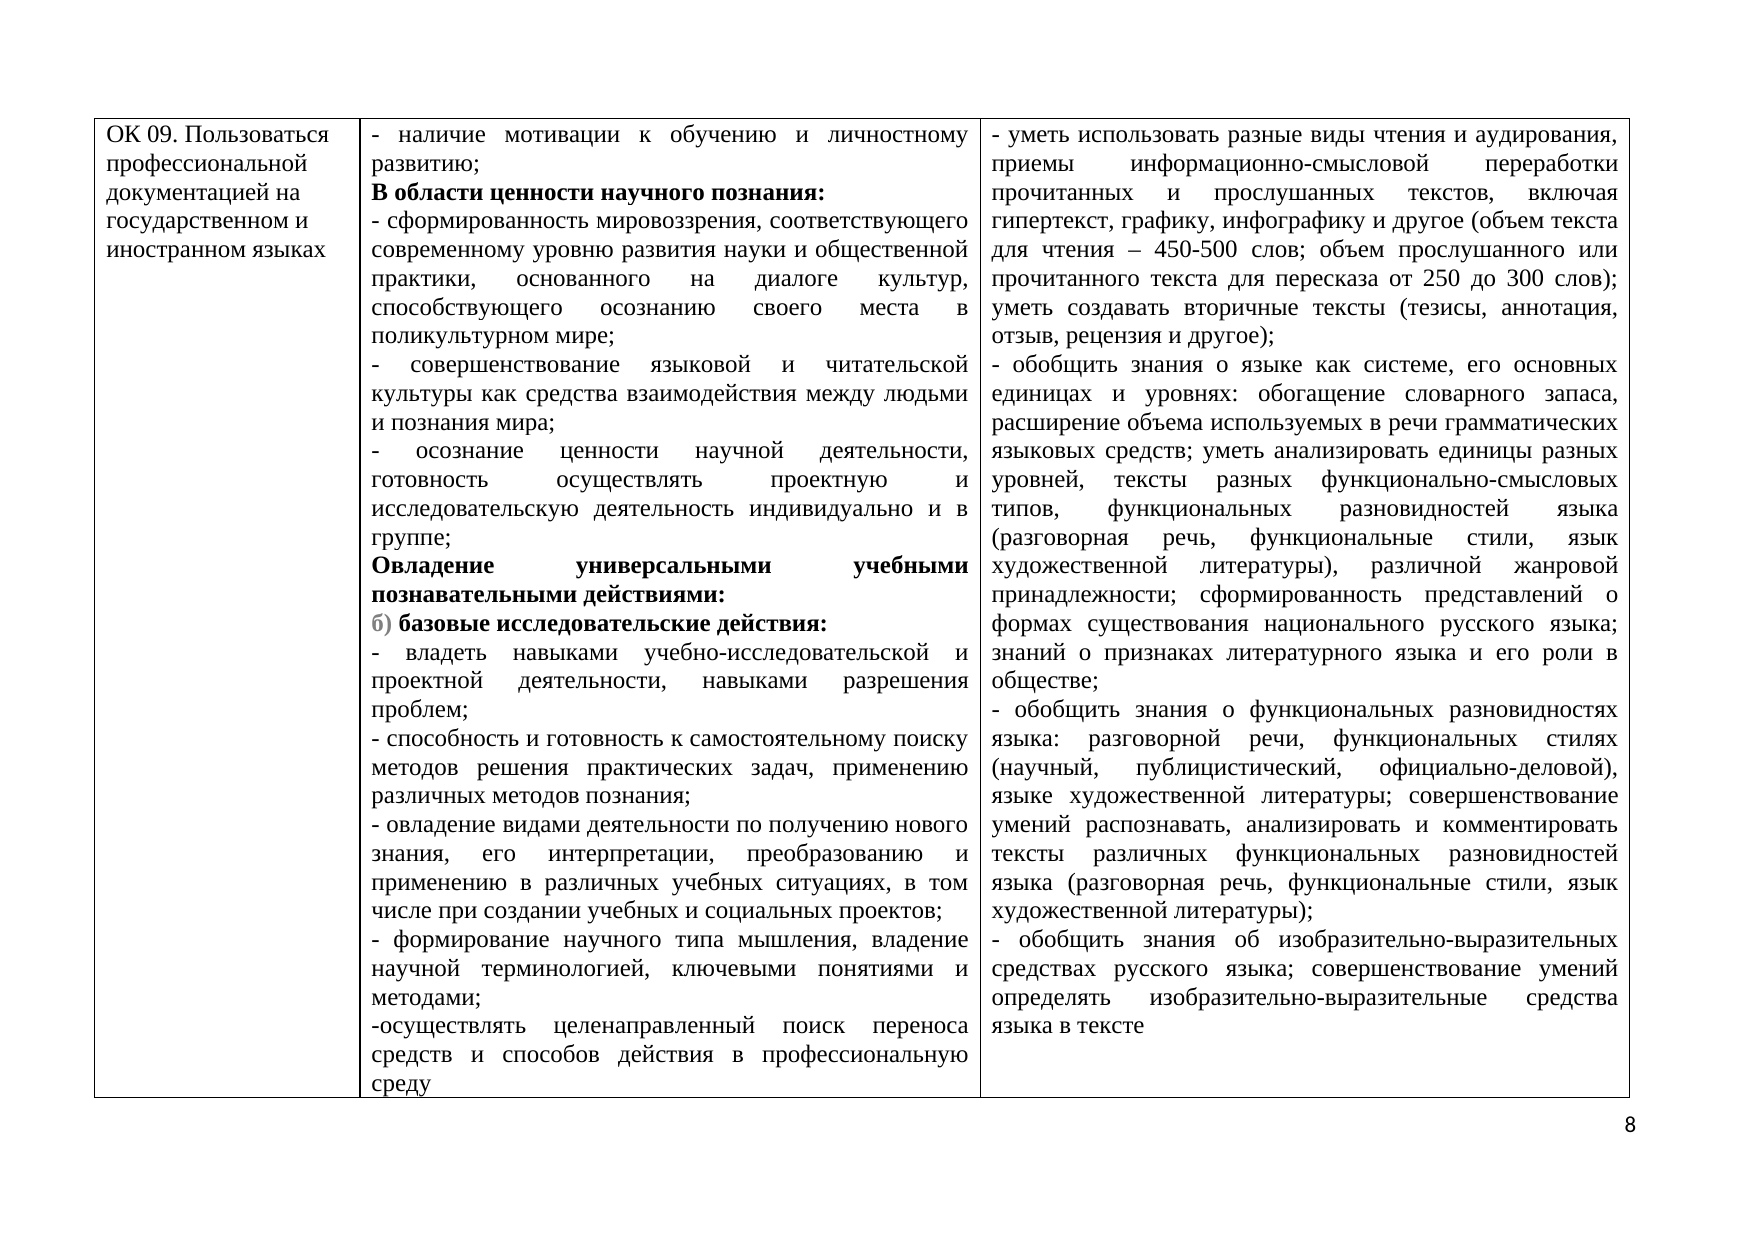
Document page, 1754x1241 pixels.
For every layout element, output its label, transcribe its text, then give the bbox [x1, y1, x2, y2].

table_cell ОК 09. Пользоваться профессиональной документацией на государственном и иностранном языках [95, 119, 359, 1097]
table_cell - уметь использовать разные виды чтения и аудирования, приемы информационно-смысловой переработки прочитанных и прослушанных текстов, включая гипертекст, графику, инфографику и другое (объем текста для чтения – 450-500 слов; объем прослушанного или прочитанного текста для пересказа от 250 до 300 слов); уметь создавать вторичные тексты (тезисы, аннотация, отзыв, рецензия и другое); - обобщить знания о языке как системе, его основных единицах и уровнях: обогащение словарного запаса, расширение объема используемых в речи грамматических языковых средств; уметь анализировать единицы разных уровней, тексты разных функционально-смысловых типов, функциональных разновидностей языка (разговорная речь, функциональные стили, язык художественной литературы), различной жанровой принадлежности; сформированность представлений о формах существования национального русского языка; знаний о признаках литературного языка и его роли в обществе; - обобщить знания о функциональных разновидностях языка: разговорной речи, функциональных стилях (научный, публицистический, официально-деловой), языке художественной литературы; совершенствование умений распознавать, анализировать и комментировать тексты различных функциональных разновидностей языка (разговорная речь, функциональные стили, язык художественной литературы); - обобщить знания об изобразительно-выразительных средствах русского языка; совершенствование умений определять изобразительно-выразительные средства языка в тексте [981, 119, 1629, 1097]
table_cell - наличие мотивации к обучению и личностному развитию; В области ценности научного познания: - сформированность мировоззрения, соответствующего современному уровню развития науки и общественной практики, основанного на диалоге культур, способствующего осознанию своего места в поликультурном мире; - совершенствование языковой и читательской культуры как средства взаимодействия между людьми и познания мира; - осознание ценности научной деятельности, готовность осуществлять проектную и исследовательскую деятельность индивидуально и в группе; Овладение универсальными учебными познавательными действиями: б) базовые исследовательские действия: - владеть навыками учебно-исследовательской и проектной деятельности, навыками разрешения проблем; - способность и готовность к самостоятельному поиску методов решения практических задач, применению различных методов познания; - овладение видами деятельности по получению нового знания, его интерпретации, преобразованию и применению в различных учебных ситуациях, в том числе при создании учебных и социальных проектов; - формирование научного типа мышления, владение научной терминологией, ключевыми понятиями и методами; -осуществлять целенаправленный поиск переноса средств и способов действия в профессиональную среду [361, 119, 980, 1097]
